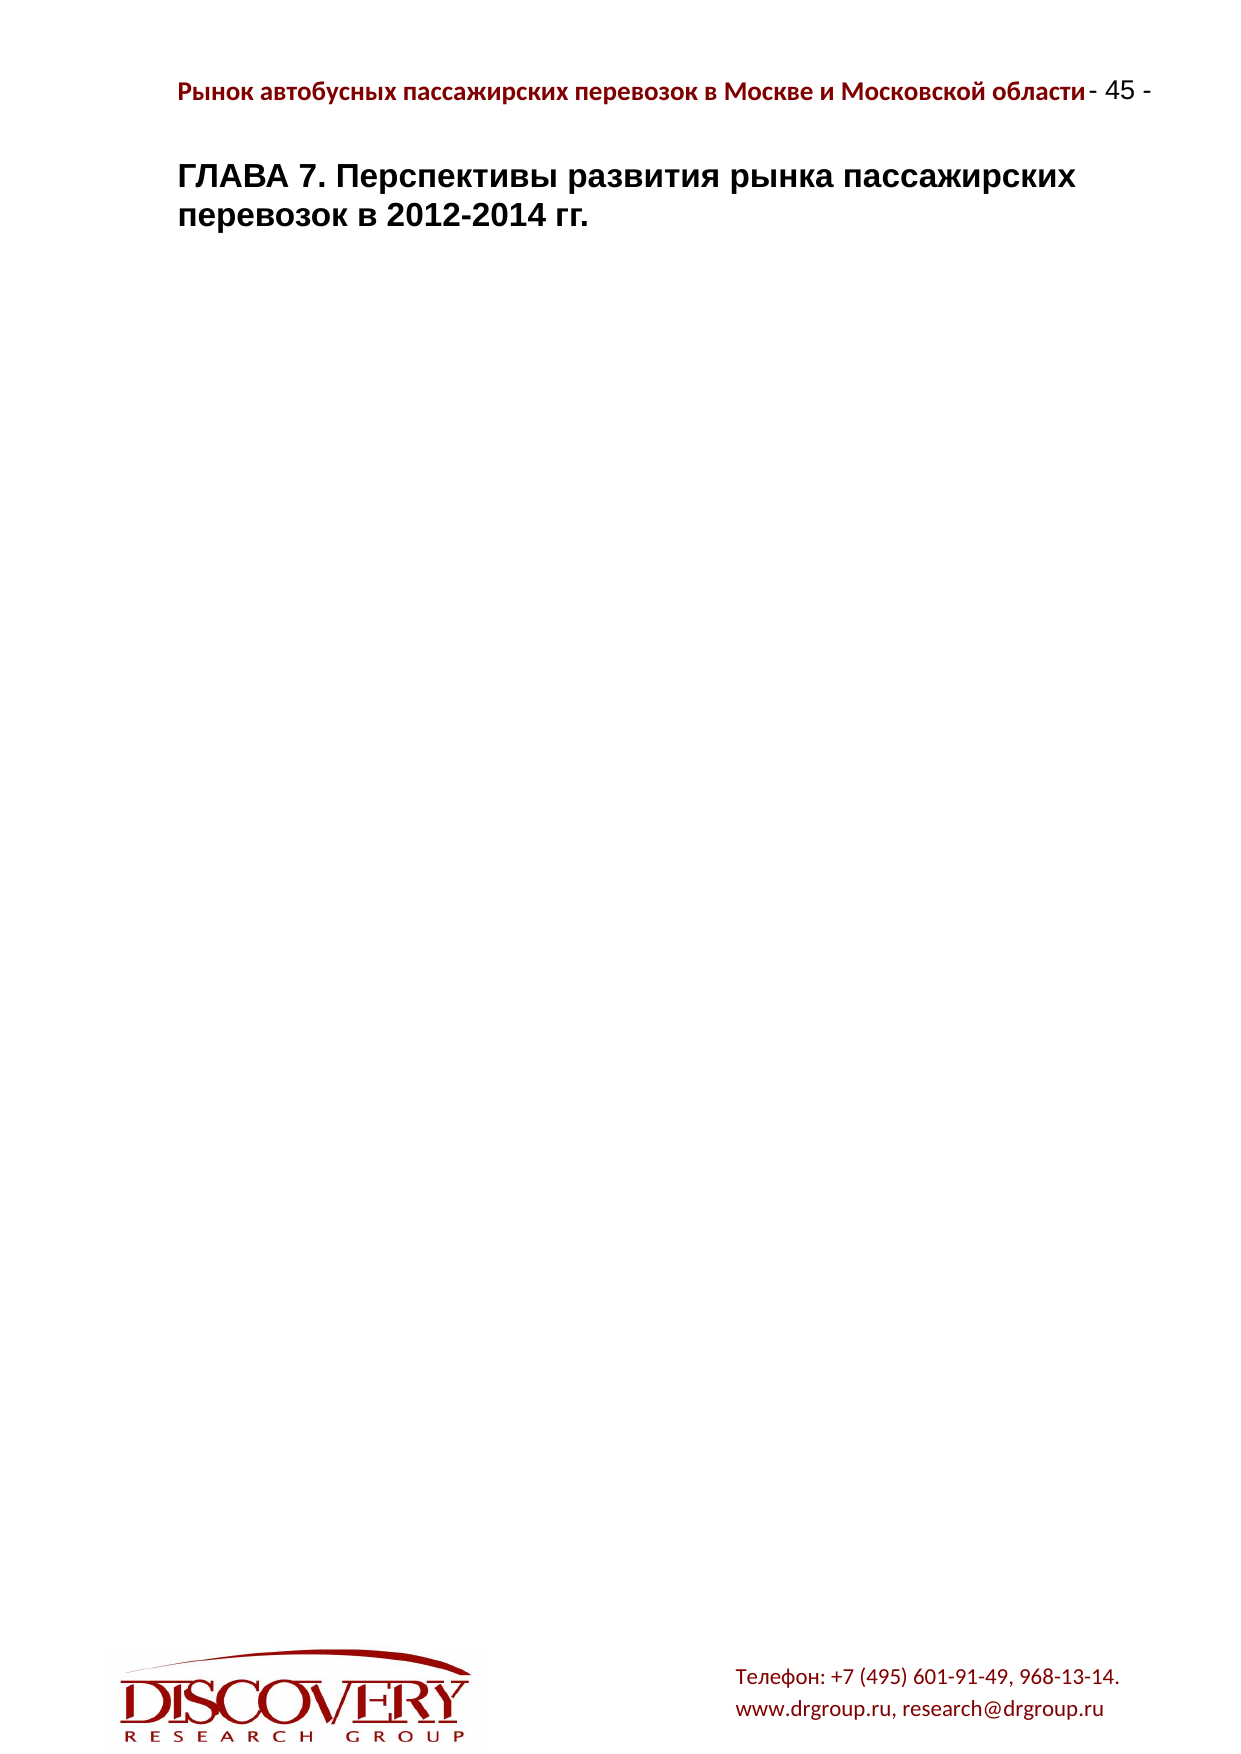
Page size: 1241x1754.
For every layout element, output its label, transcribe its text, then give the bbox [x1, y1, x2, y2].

picture [106, 1644, 482, 1750]
subtitle ГЛАВА 7. Перспективы развития рынка пассажирских перевозок в 2012-2014 гг. [177, 156, 1152, 233]
